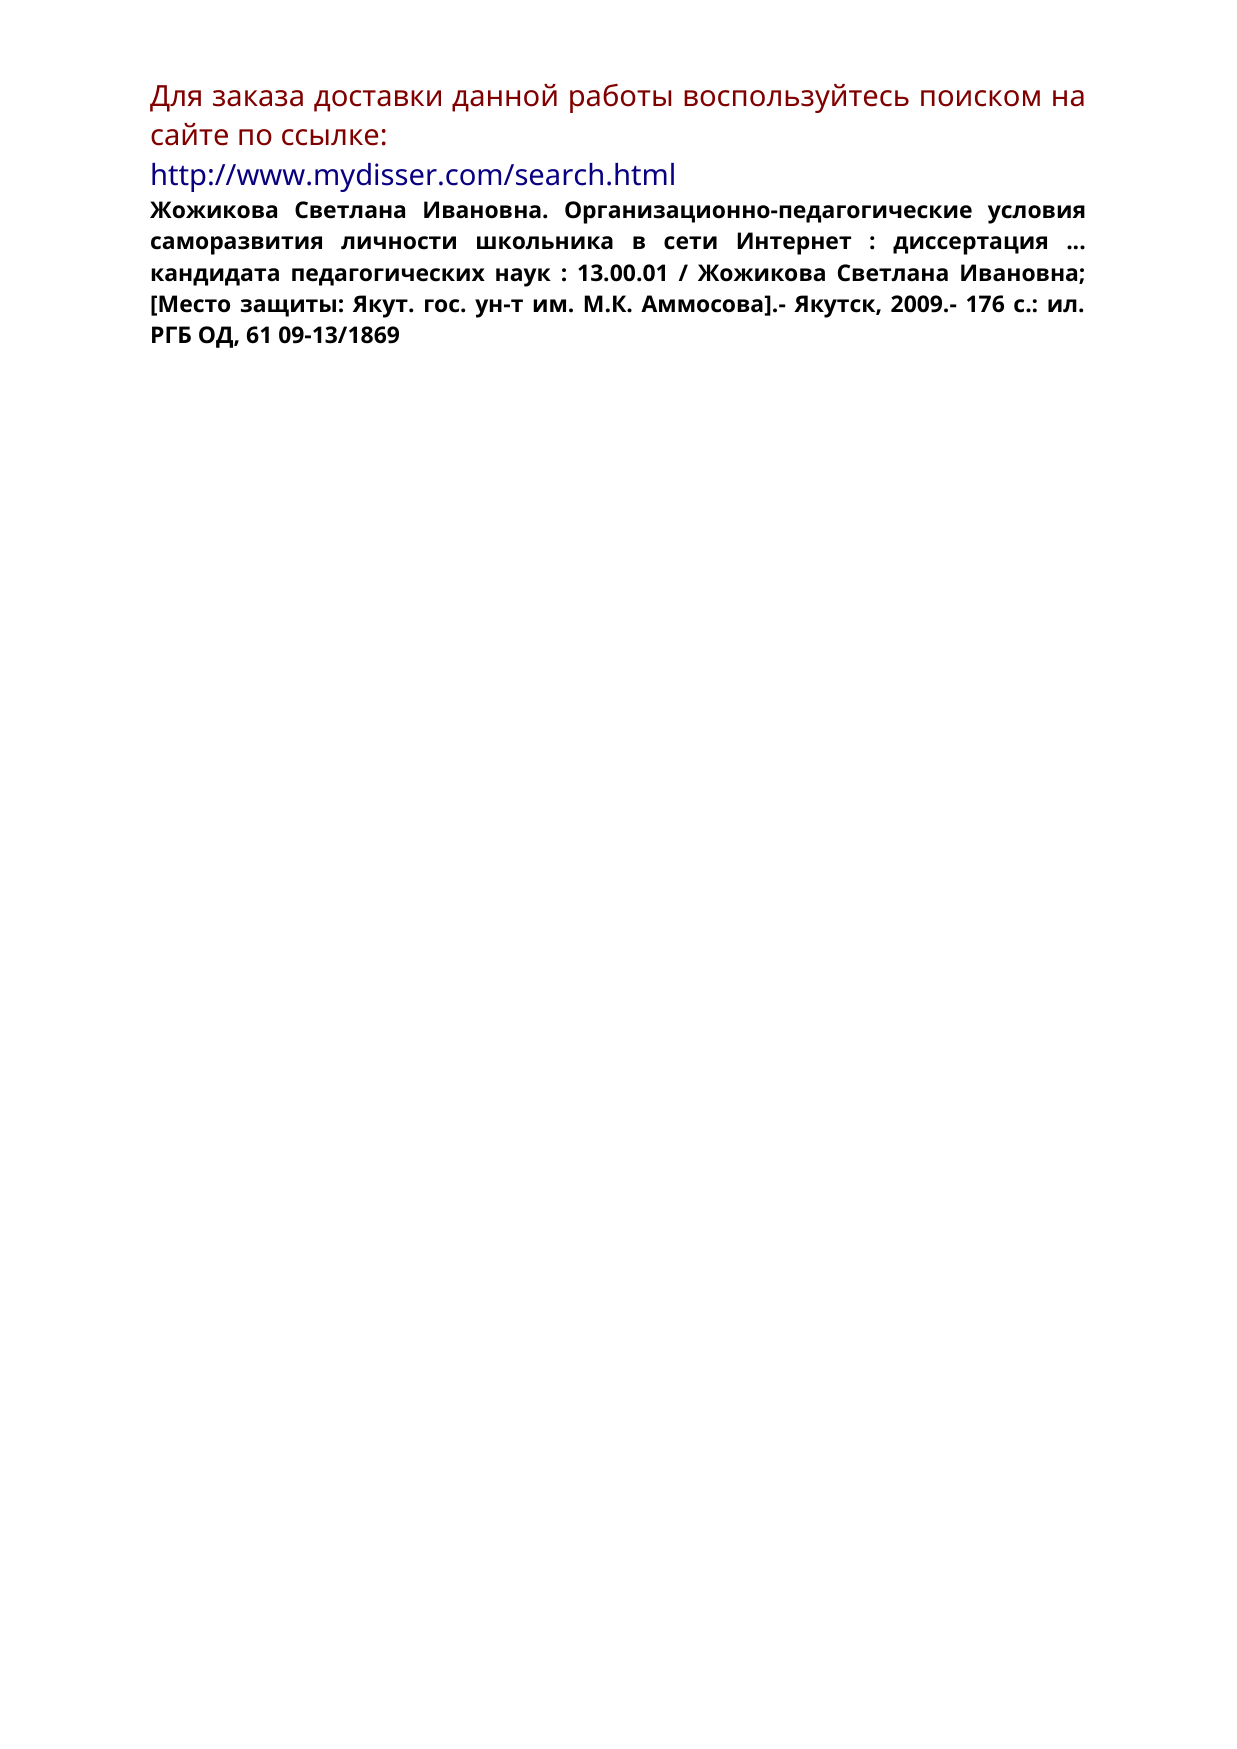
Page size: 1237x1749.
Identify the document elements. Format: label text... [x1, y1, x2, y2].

text Жожикова Светлана Ивановна. Организационно-педагогические условия саморазвития личности школьника в сети Интернет : диссертация ... кандидата педагогических наук : 13.00.01 / Жожикова Светлана Ивановна; [Место защиты: Якут. гос. ун-т им. М.К. Аммосова].- Якутск, 2009.- 176 с.: ил. РГБ ОД, 61 09-13/1869 [150, 194, 1086, 350]
